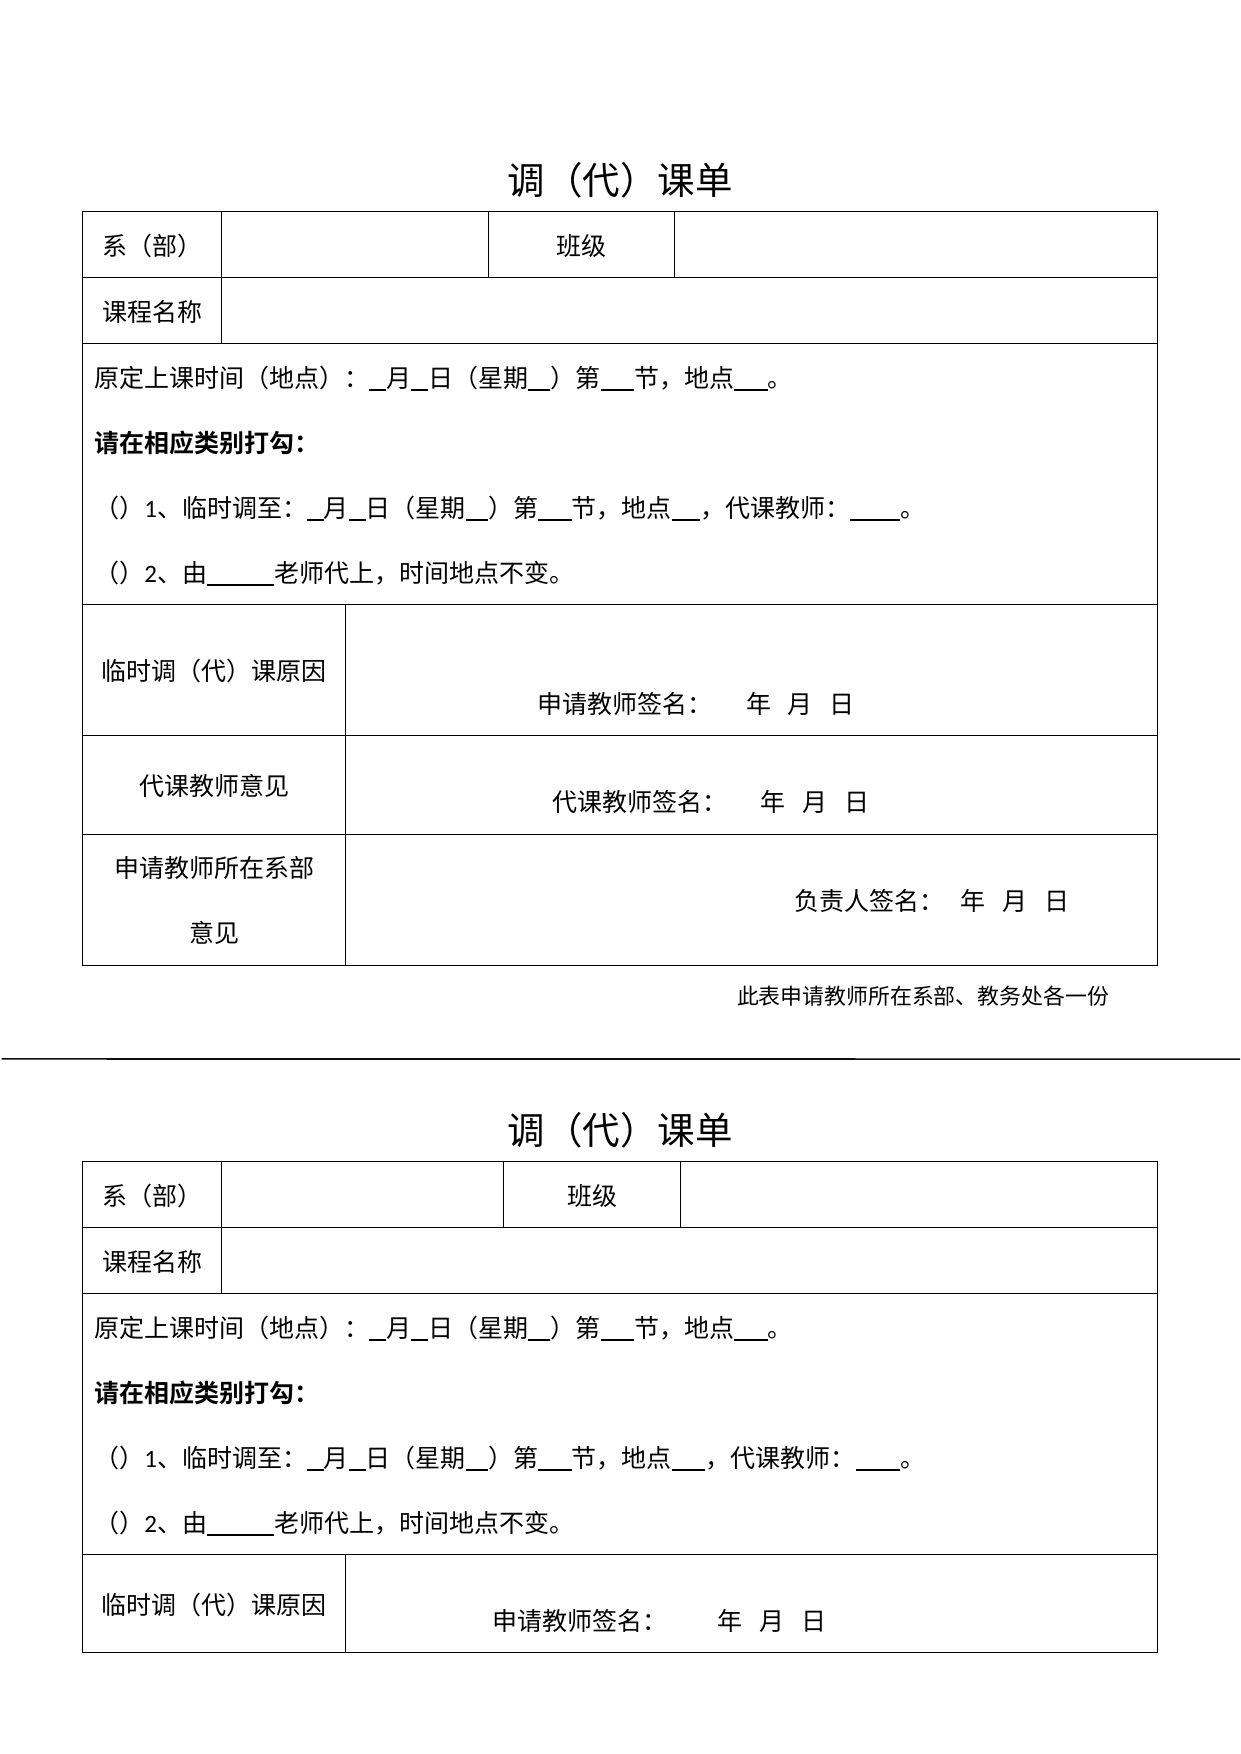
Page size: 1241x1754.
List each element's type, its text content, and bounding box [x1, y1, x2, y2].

table_cell 代课教师签名： 年 月 日 [346, 736, 1157, 833]
table_header [222, 212, 488, 277]
table_header [222, 1162, 503, 1227]
table_cell 申请教师签名： 年 月 日 [346, 605, 1157, 735]
table_header 班级 [489, 212, 674, 277]
table_cell [222, 278, 1157, 343]
table_cell 申请教师所在系部 意见 [83, 835, 345, 964]
table_header 系（部） [83, 212, 221, 277]
table_cell 临时调（代）课原因 [83, 1555, 345, 1652]
table_cell 负责人签名： 年 月 日 [346, 835, 1157, 964]
table_cell 课程名称 [83, 1228, 221, 1293]
table_cell 申请教师签名： 年 月 日 [346, 1555, 1157, 1652]
table_header 班级 [504, 1162, 680, 1227]
table_cell 临时调（代）课原因 [83, 605, 345, 735]
table_header [675, 212, 1157, 277]
text 调（代）课单 [75, 1096, 1165, 1161]
table_cell 课程名称 [83, 278, 221, 343]
table_header 系（部） [83, 1162, 221, 1227]
table_cell 代课教师意见 [83, 736, 345, 833]
table_cell 原定上课时间（地点）： 月 日（星期 ）第 节，地点 。 请在相应类别打勾： （）1、临时调至： 月 日（星期 ）第 节，地点 ，代课教师： 。 （）2、由 老师代上，时间地点不变。 [83, 344, 1157, 604]
table_cell [222, 1228, 1157, 1293]
text 调（代）课单 [75, 146, 1165, 211]
table_cell 原定上课时间（地点）： 月 日（星期 ）第 节，地点 。 请在相应类别打勾： （）1、临时调至： 月 日（星期 ）第 节，地点 ，代课教师： 。 （）2、由 老师代上，时间地点不变。 [83, 1294, 1157, 1554]
table_header [681, 1162, 1157, 1227]
